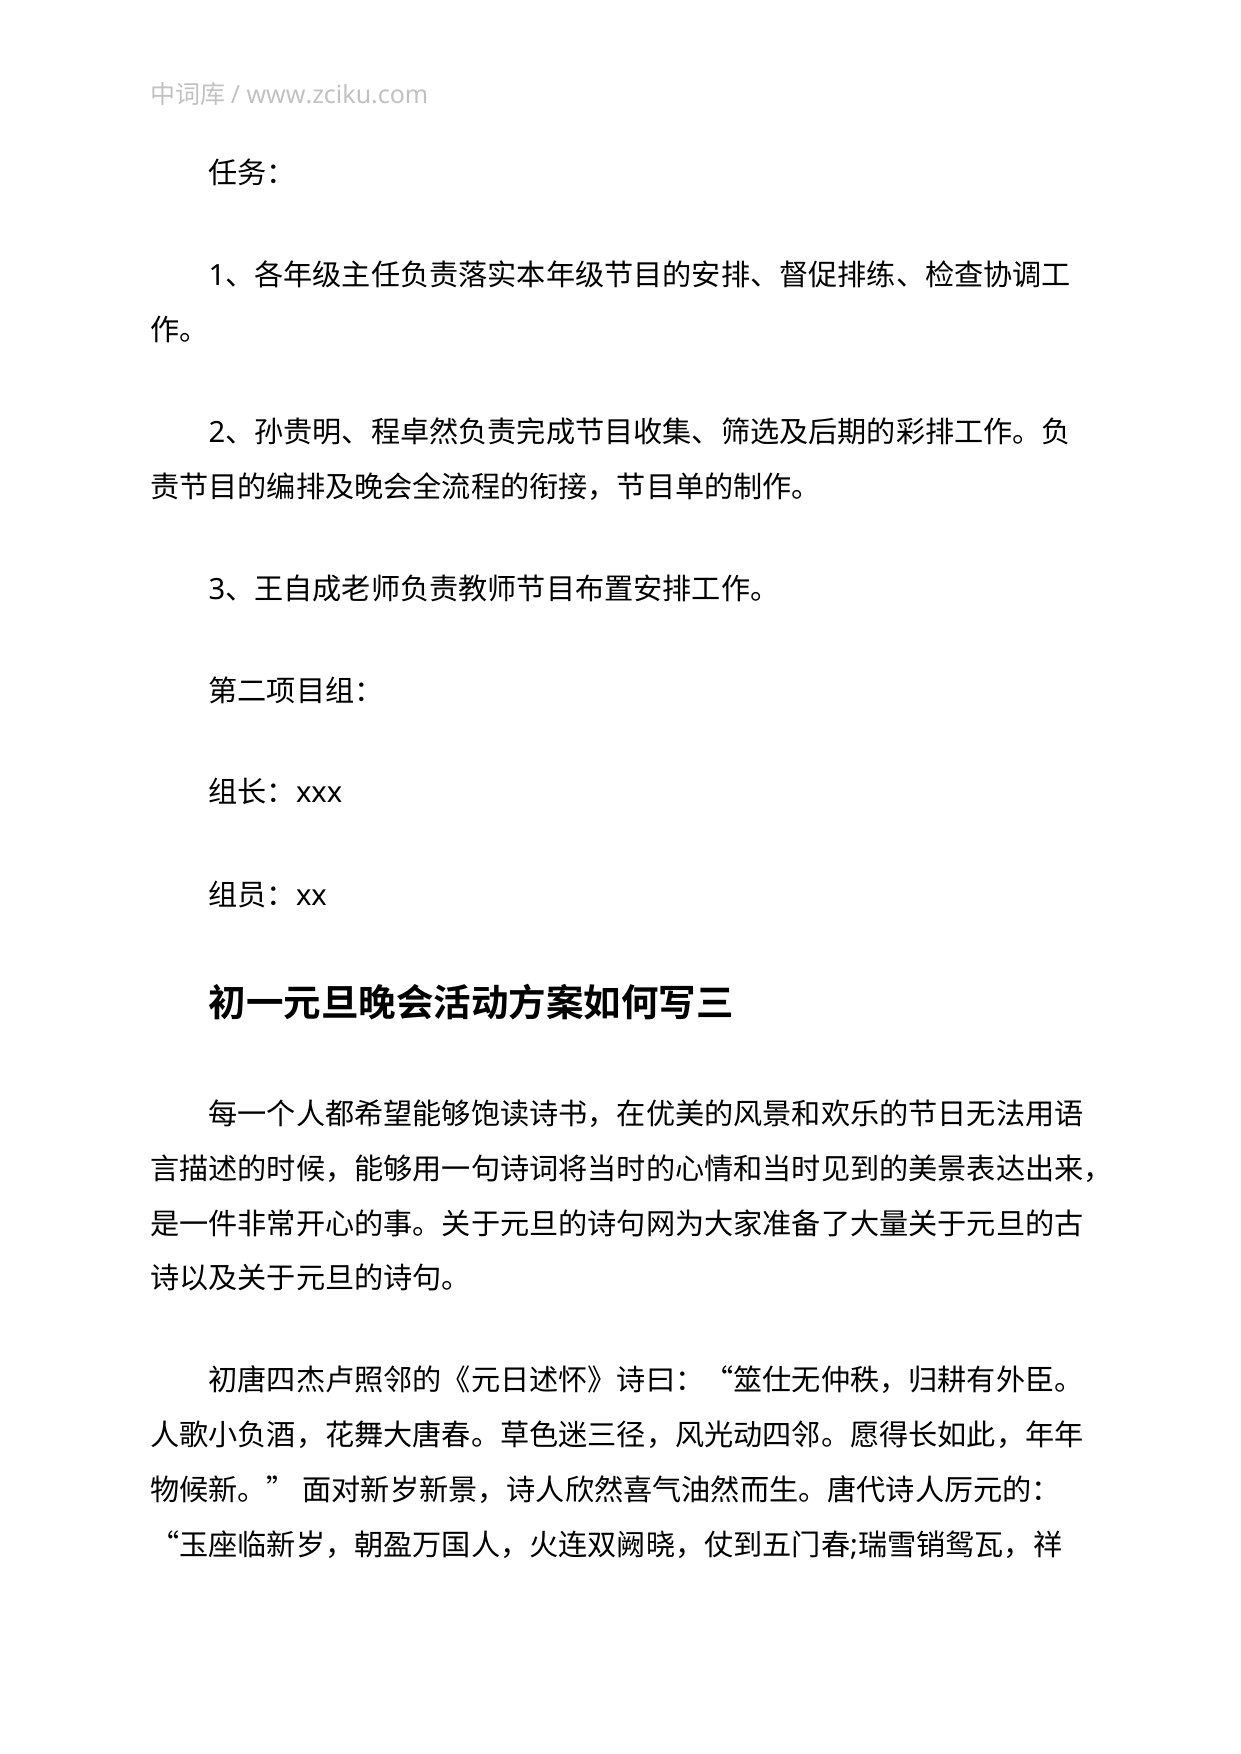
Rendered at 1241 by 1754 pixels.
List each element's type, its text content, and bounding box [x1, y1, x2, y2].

text 初一元旦晚会活动方案如何写三 [150, 973, 1090, 1027]
text 1、各年级主任负责落实本年级节目的安排、督促排练、检查协调工作。 [150, 252, 1090, 349]
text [150, 1357, 1090, 1564]
text 任务： [150, 150, 1090, 192]
text 3、王自成老师负责教师节目布置安排工作。 [150, 565, 1090, 608]
text 组长：xxx [150, 769, 1090, 811]
text 2、孙贵明、程卓然负责完成节目收集、筛选及后期的彩排工作。负责节目的编排及晚会全流程的衔接，节目单的制作。 [150, 408, 1090, 506]
text 第二项目组： [150, 667, 1090, 709]
text 组员：xx [150, 871, 1090, 913]
text 每一个人都希望能够饱读诗书，在优美的风景和欢乐的节日无法用语言描述的时候，能够用一句诗词将当时的心情和当时见到的美景表达出来，是一件非常开心的事。关于元旦的诗句网为大家准备了大量关于元旦的古诗以及关于元旦的诗句。 [150, 1090, 1090, 1297]
